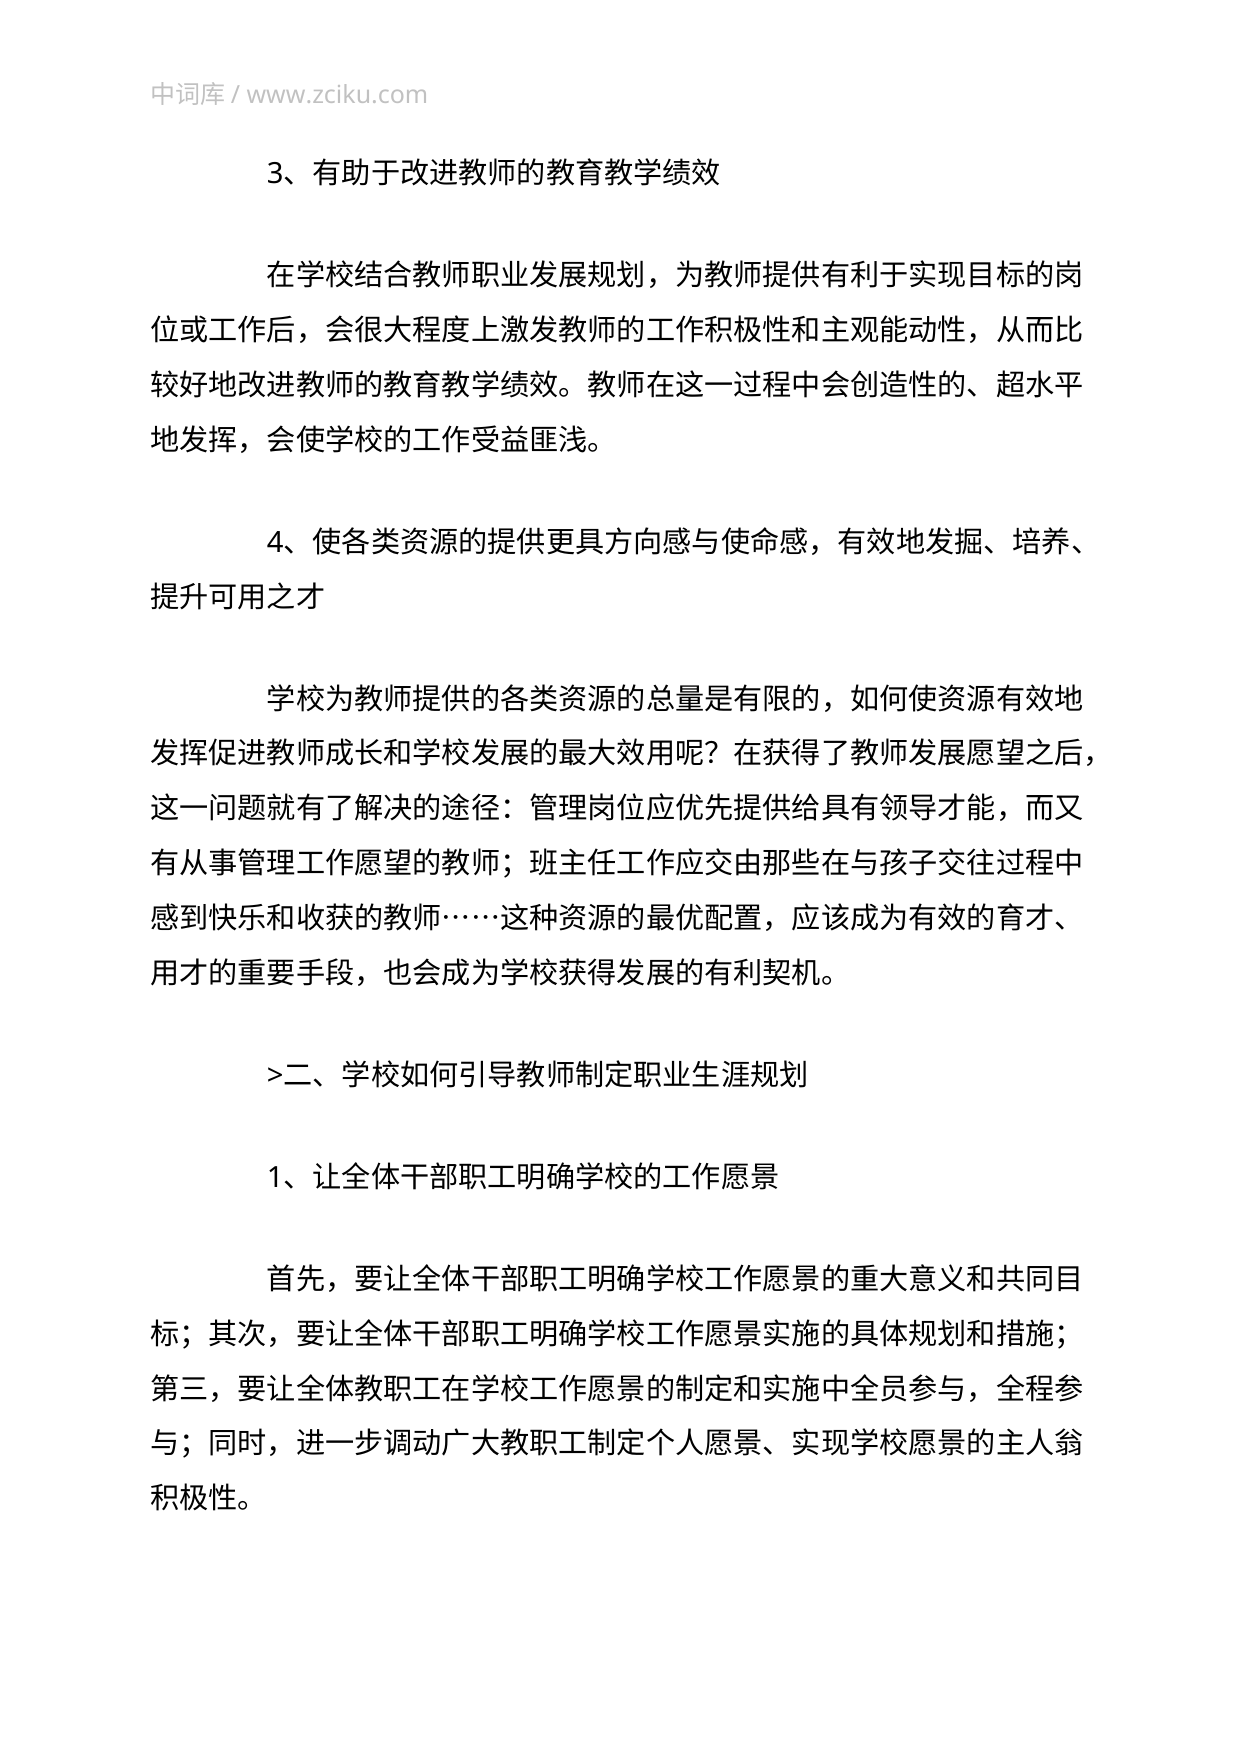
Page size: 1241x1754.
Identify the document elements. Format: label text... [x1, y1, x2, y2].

text 4、使各类资源的提供更具方向感与使命感，有效地发掘、培养、提升可用之才 [150, 518, 1090, 616]
text 首先，要让全体干部职工明确学校工作愿景的重大意义和共同目标；其次，要让全体干部职工明确学校工作愿景实施的具体规划和措施；第三，要让全体教职工在学校工作愿景的制定和实施中全员参与，全程参与；同时，进一步调动广大教职工制定个人愿景、实现学校愿景的主人翁积极性。 [150, 1255, 1090, 1517]
text 学校为教师提供的各类资源的总量是有限的，如何使资源有效地发挥促进教师成长和学校发展的最大效用呢？在获得了教师发展愿望之后，这一问题就有了解决的途径：管理岗位应优先提供给具有领导才能，而又有从事管理工作愿望的教师；班主任工作应交由那些在与孩子交往过程中感到快乐和收获的教师……这种资源的最优配置，应该成为有效的育才、用才的重要手段，也会成为学校获得发展的有利契机。 [150, 675, 1090, 992]
text 3、有助于改进教师的教育教学绩效 [150, 150, 1090, 192]
text 1、让全体干部职工明确学校的工作愿景 [150, 1153, 1090, 1196]
text 在学校结合教师职业发展规划，为教师提供有利于实现目标的岗位或工作后，会很大程度上激发教师的工作积极性和主观能动性，从而比较好地改进教师的教育教学绩效。教师在这一过程中会创造性的、超水平地发挥，会使学校的工作受益匪浅。 [150, 252, 1090, 459]
text >二、学校如何引导教师制定职业生涯规划 [150, 1051, 1090, 1094]
